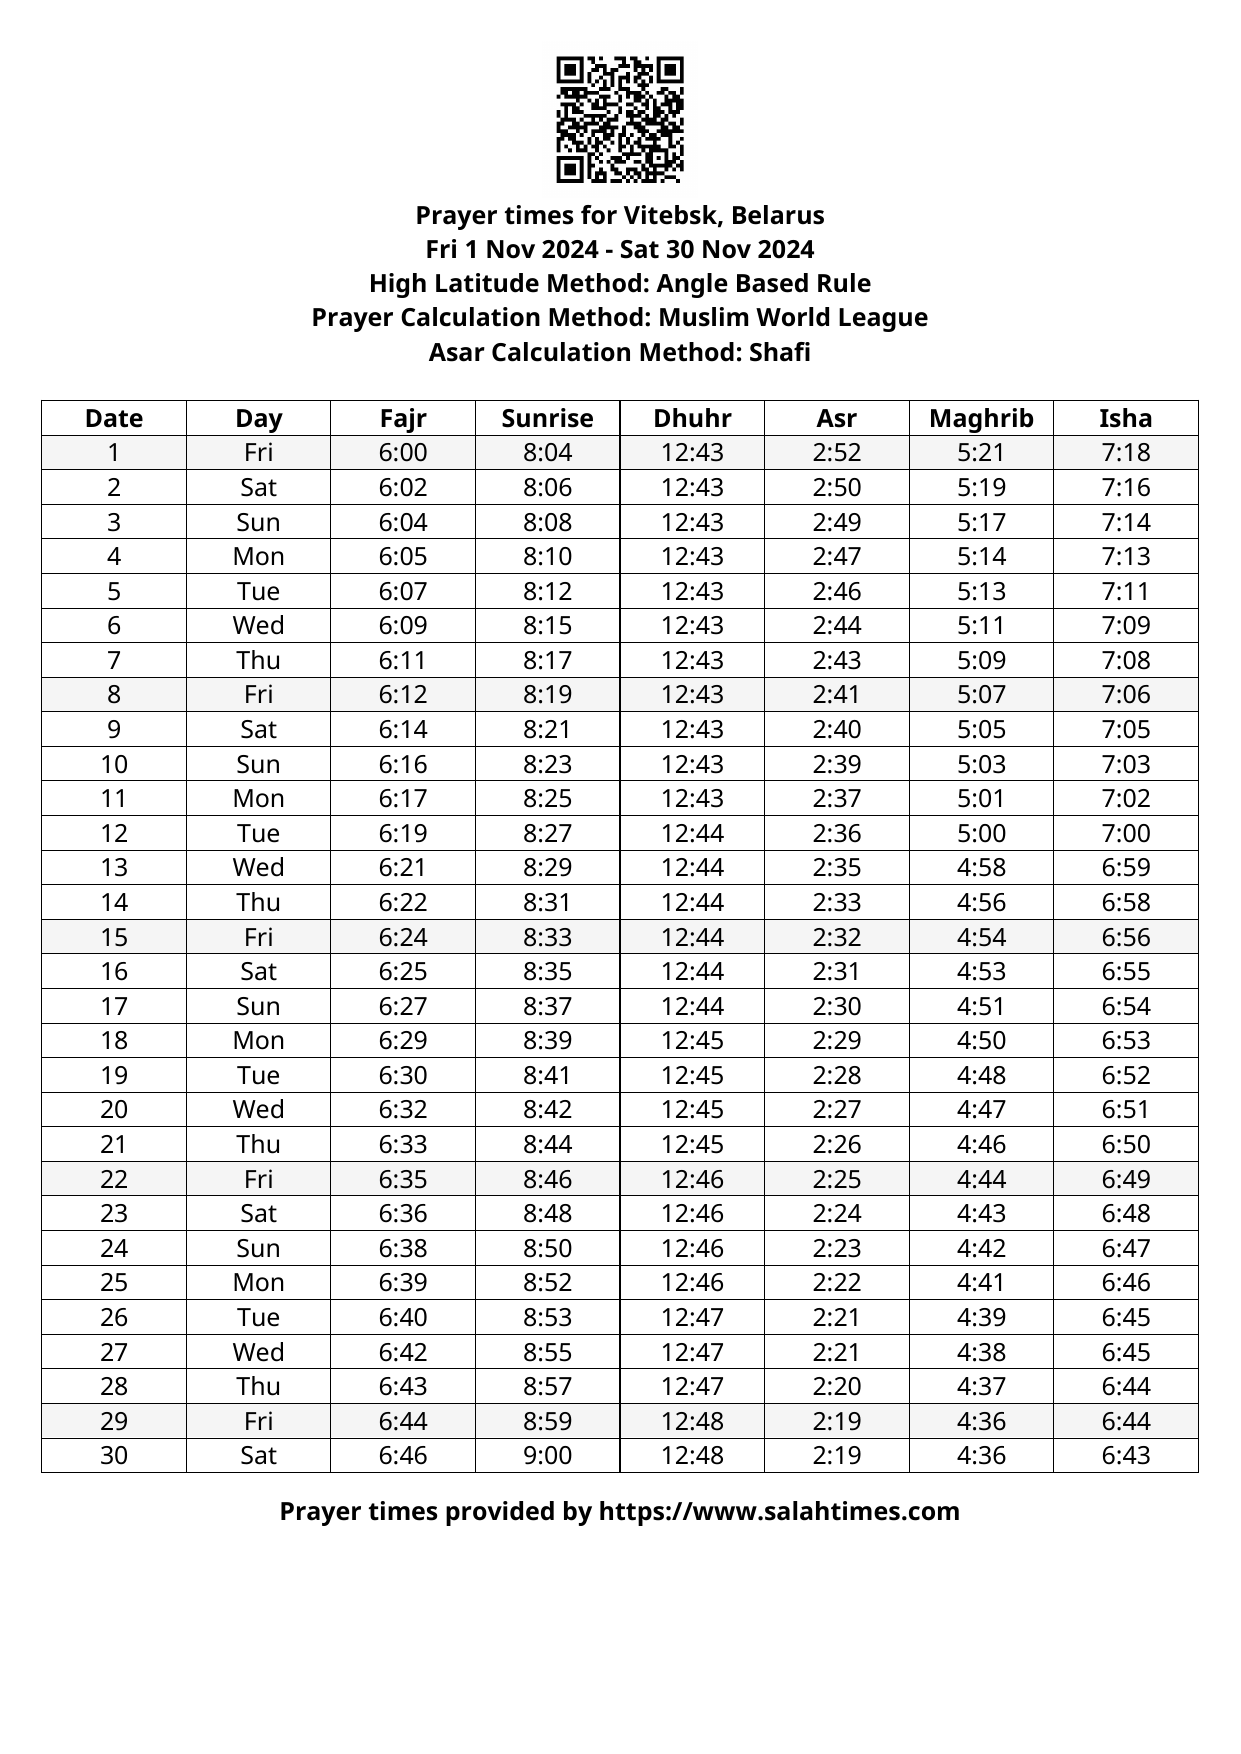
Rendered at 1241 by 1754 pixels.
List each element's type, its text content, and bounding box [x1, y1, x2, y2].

table_cell 2:21 [765, 1335, 909, 1368]
table_cell 12:47 [621, 1335, 764, 1368]
table_cell 6:35 [331, 1162, 475, 1195]
table_cell 2:28 [765, 1058, 909, 1092]
table_cell 5:07 [910, 678, 1053, 711]
table_cell 7 [42, 643, 186, 677]
table_cell 5:17 [910, 505, 1053, 538]
table_cell 6:53 [1054, 1024, 1198, 1057]
table_cell 5:19 [910, 470, 1053, 504]
table_cell 8:12 [476, 574, 619, 607]
table_cell 23 [42, 1196, 186, 1230]
table_cell 2:24 [765, 1196, 909, 1230]
text Prayer times for Vitebsk, Belarus [42, 198, 1198, 232]
table_cell Sat [187, 1439, 330, 1472]
table_cell 6:44 [1054, 1369, 1198, 1403]
table_cell 6:16 [331, 747, 475, 780]
table_cell 4:48 [910, 1058, 1053, 1092]
table_header Day [187, 401, 330, 434]
table_cell 5:09 [910, 643, 1053, 677]
table_cell 2:41 [765, 678, 909, 711]
table_cell 10 [42, 747, 186, 780]
table_cell 4:54 [910, 920, 1053, 953]
table_header Asr [765, 401, 909, 434]
table_cell 8:42 [476, 1093, 619, 1126]
table_cell 2:44 [765, 609, 909, 642]
table_cell 8:27 [476, 816, 619, 849]
table_cell 6:39 [331, 1266, 475, 1299]
table_cell 5:03 [910, 747, 1053, 780]
table_cell 8:48 [476, 1196, 619, 1230]
table_cell 4:38 [910, 1335, 1053, 1368]
table_cell 5:14 [910, 539, 1053, 573]
table_cell 8:23 [476, 747, 619, 780]
table_cell 6:29 [331, 1024, 475, 1057]
table_cell 7:09 [1054, 609, 1198, 642]
table_cell 6:40 [331, 1300, 475, 1334]
table_cell 8:25 [476, 781, 619, 815]
table_cell 6:50 [1054, 1127, 1198, 1161]
table_cell 8:15 [476, 609, 619, 642]
table_cell 12:44 [621, 989, 764, 1022]
table_cell 25 [42, 1266, 186, 1299]
table_cell 6:19 [331, 816, 475, 849]
table_cell 4:51 [910, 989, 1053, 1022]
table_header Dhuhr [621, 401, 764, 434]
table_cell 6:09 [331, 609, 475, 642]
table_cell 12:43 [621, 747, 764, 780]
table_cell 8:53 [476, 1300, 619, 1334]
table_cell 9:00 [476, 1439, 619, 1472]
table_cell 2:26 [765, 1127, 909, 1161]
table_cell 2:21 [765, 1300, 909, 1334]
table_cell 12:43 [621, 539, 764, 573]
table_cell Fri [187, 920, 330, 953]
table_header Maghrib [910, 401, 1053, 434]
table_cell 17 [42, 989, 186, 1022]
table_cell 29 [42, 1404, 186, 1437]
table_cell 12:44 [621, 816, 764, 849]
table_cell 6:21 [331, 851, 475, 884]
table_cell 5:05 [910, 712, 1053, 746]
table_cell 8:19 [476, 678, 619, 711]
table_cell 8:17 [476, 643, 619, 677]
table_cell 2 [42, 470, 186, 504]
table_cell 16 [42, 954, 186, 988]
table_cell 12:47 [621, 1300, 764, 1334]
table_cell 8 [42, 678, 186, 711]
table_cell 12:48 [621, 1404, 764, 1437]
table_cell 2:23 [765, 1231, 909, 1264]
table_cell 12:46 [621, 1162, 764, 1195]
table_cell 12:44 [621, 851, 764, 884]
table_cell Mon [187, 1266, 330, 1299]
table_cell 12:46 [621, 1196, 764, 1230]
table_cell 21 [42, 1127, 186, 1161]
table_cell 12:43 [621, 436, 764, 469]
table_cell 12:44 [621, 920, 764, 953]
table_cell Thu [187, 1127, 330, 1161]
table_cell 6:48 [1054, 1196, 1198, 1230]
table_cell 6:36 [331, 1196, 475, 1230]
table_cell 7:16 [1054, 470, 1198, 504]
table_cell 6:22 [331, 885, 475, 919]
table_cell Sat [187, 1196, 330, 1230]
table_cell 22 [42, 1162, 186, 1195]
table_cell 12:43 [621, 712, 764, 746]
table_cell 12:45 [621, 1058, 764, 1092]
table_cell 4:36 [910, 1439, 1053, 1472]
table_cell 4:56 [910, 885, 1053, 919]
table_cell 4:43 [910, 1196, 1053, 1230]
table_cell 12:43 [621, 643, 764, 677]
table_cell 7:18 [1054, 436, 1198, 469]
table_cell 8:08 [476, 505, 619, 538]
table_cell 4 [42, 539, 186, 573]
table_cell Tue [187, 574, 330, 607]
table_cell 6:32 [331, 1093, 475, 1126]
table_cell 7:02 [1054, 781, 1198, 815]
table_cell 6:43 [1054, 1439, 1198, 1472]
table_cell 8:44 [476, 1127, 619, 1161]
text Prayer Calculation Method: Muslim World League [42, 300, 1198, 334]
table_cell 2:27 [765, 1093, 909, 1126]
table_cell 12:48 [621, 1439, 764, 1472]
table_cell 6:55 [1054, 954, 1198, 988]
table_cell 2:37 [765, 781, 909, 815]
table_cell 12 [42, 816, 186, 849]
table_cell 6:05 [331, 539, 475, 573]
table_cell Wed [187, 1093, 330, 1126]
table_cell 4:42 [910, 1231, 1053, 1264]
table_cell 6:45 [1054, 1335, 1198, 1368]
table_cell 12:43 [621, 574, 764, 607]
table_cell 6:51 [1054, 1093, 1198, 1126]
table_cell 4:47 [910, 1093, 1053, 1126]
table_cell 6:11 [331, 643, 475, 677]
table_cell 14 [42, 885, 186, 919]
table_cell 6:04 [331, 505, 475, 538]
table_cell 7:14 [1054, 505, 1198, 538]
table_cell 6:46 [1054, 1266, 1198, 1299]
table_cell Tue [187, 816, 330, 849]
table_cell 4:50 [910, 1024, 1053, 1057]
table_header Isha [1054, 401, 1198, 434]
table_cell 2:25 [765, 1162, 909, 1195]
table_cell 4:41 [910, 1266, 1053, 1299]
table_cell 2:39 [765, 747, 909, 780]
table_cell 2:47 [765, 539, 909, 573]
table_cell 6:07 [331, 574, 475, 607]
table_cell 6:00 [331, 436, 475, 469]
table_cell Tue [187, 1300, 330, 1334]
table_cell 8:57 [476, 1369, 619, 1403]
table_cell 8:50 [476, 1231, 619, 1264]
table_cell 4:46 [910, 1127, 1053, 1161]
table_cell 27 [42, 1335, 186, 1368]
table_cell 8:06 [476, 470, 619, 504]
table_cell 12:43 [621, 678, 764, 711]
table_cell 7:00 [1054, 816, 1198, 849]
table_cell 6:49 [1054, 1162, 1198, 1195]
table_cell 8:59 [476, 1404, 619, 1437]
table_cell 2:50 [765, 470, 909, 504]
table_cell 4:44 [910, 1162, 1053, 1195]
text Prayer times provided by https://www.salahtimes.com [42, 1494, 1198, 1528]
table_cell 12:46 [621, 1231, 764, 1264]
table_cell 12:47 [621, 1369, 764, 1403]
table_cell 7:13 [1054, 539, 1198, 573]
table_cell 8:33 [476, 920, 619, 953]
table_cell 5:21 [910, 436, 1053, 469]
table_cell 8:41 [476, 1058, 619, 1092]
table_cell 19 [42, 1058, 186, 1092]
table_cell 12:43 [621, 609, 764, 642]
table_cell 12:43 [621, 470, 764, 504]
table_cell Mon [187, 1024, 330, 1057]
table_cell 2:40 [765, 712, 909, 746]
table_cell 4:53 [910, 954, 1053, 988]
table_cell 8:52 [476, 1266, 619, 1299]
table_cell 13 [42, 851, 186, 884]
table_cell 6:02 [331, 470, 475, 504]
table_cell 6:47 [1054, 1231, 1198, 1264]
table_cell 28 [42, 1369, 186, 1403]
table_cell 20 [42, 1093, 186, 1126]
table_cell 4:36 [910, 1404, 1053, 1437]
table_cell 2:46 [765, 574, 909, 607]
table_cell 12:45 [621, 1024, 764, 1057]
table_cell 6:56 [1054, 920, 1198, 953]
table_cell 4:37 [910, 1369, 1053, 1403]
table_cell 5:13 [910, 574, 1053, 607]
table_cell 6:33 [331, 1127, 475, 1161]
table_cell 4:58 [910, 851, 1053, 884]
table_cell 8:31 [476, 885, 619, 919]
table_cell 8:10 [476, 539, 619, 573]
table_cell 2:22 [765, 1266, 909, 1299]
table_cell 2:20 [765, 1369, 909, 1403]
table_cell 7:11 [1054, 574, 1198, 607]
table_cell 15 [42, 920, 186, 953]
table_cell 12:43 [621, 781, 764, 815]
table_cell 12:45 [621, 1127, 764, 1161]
table_cell 12:46 [621, 1266, 764, 1299]
table_cell 2:32 [765, 920, 909, 953]
table_header Fajr [331, 401, 475, 434]
table_cell 2:31 [765, 954, 909, 988]
table_cell 6:24 [331, 920, 475, 953]
table_cell 9 [42, 712, 186, 746]
table_cell 2:36 [765, 816, 909, 849]
table_cell Thu [187, 885, 330, 919]
table_cell 2:43 [765, 643, 909, 677]
picture [542, 41, 699, 198]
table_cell 8:55 [476, 1335, 619, 1368]
table_cell 12:45 [621, 1093, 764, 1126]
table_cell 12:44 [621, 954, 764, 988]
table_cell Sat [187, 954, 330, 988]
table_cell Tue [187, 1058, 330, 1092]
table_cell Thu [187, 643, 330, 677]
table_cell 5 [42, 574, 186, 607]
table_cell 26 [42, 1300, 186, 1334]
table_cell 2:33 [765, 885, 909, 919]
table_cell 18 [42, 1024, 186, 1057]
table_cell Thu [187, 1369, 330, 1403]
table_cell Wed [187, 609, 330, 642]
table_cell 6:45 [1054, 1300, 1198, 1334]
table_cell 24 [42, 1231, 186, 1264]
table_cell 6:27 [331, 989, 475, 1022]
table_cell Sun [187, 989, 330, 1022]
table_cell Fri [187, 1404, 330, 1437]
table_cell 8:46 [476, 1162, 619, 1195]
table_cell 6:12 [331, 678, 475, 711]
table_cell Fri [187, 678, 330, 711]
table_cell 4:39 [910, 1300, 1053, 1334]
table_cell 6:46 [331, 1439, 475, 1472]
table_cell 6:54 [1054, 989, 1198, 1022]
table_cell 7:03 [1054, 747, 1198, 780]
table_cell 6:52 [1054, 1058, 1198, 1092]
table_cell 5:11 [910, 609, 1053, 642]
table_cell 2:30 [765, 989, 909, 1022]
table_cell Fri [187, 1162, 330, 1195]
table_cell 5:01 [910, 781, 1053, 815]
table_header Date [42, 401, 186, 434]
table_cell 2:52 [765, 436, 909, 469]
table_cell 6:43 [331, 1369, 475, 1403]
table_cell Fri [187, 436, 330, 469]
table_header Sunrise [476, 401, 619, 434]
table_cell 2:29 [765, 1024, 909, 1057]
table_cell 3 [42, 505, 186, 538]
table_cell 8:04 [476, 436, 619, 469]
table_cell 6:58 [1054, 885, 1198, 919]
table_cell 2:19 [765, 1439, 909, 1472]
table_cell 6:17 [331, 781, 475, 815]
table_cell 6:38 [331, 1231, 475, 1264]
table_cell 8:37 [476, 989, 619, 1022]
table_cell 2:19 [765, 1404, 909, 1437]
table_cell 7:08 [1054, 643, 1198, 677]
table_cell 8:29 [476, 851, 619, 884]
text High Latitude Method: Angle Based Rule [42, 266, 1198, 300]
table_cell 30 [42, 1439, 186, 1472]
table_cell 1 [42, 436, 186, 469]
table_cell 6:25 [331, 954, 475, 988]
table_cell 12:44 [621, 885, 764, 919]
table_cell 5:00 [910, 816, 1053, 849]
table_cell 12:43 [621, 505, 764, 538]
table_cell 11 [42, 781, 186, 815]
table_cell 7:05 [1054, 712, 1198, 746]
table_cell 6:30 [331, 1058, 475, 1092]
table_cell Sun [187, 505, 330, 538]
table_cell 6:59 [1054, 851, 1198, 884]
table_cell 8:21 [476, 712, 619, 746]
table_cell Mon [187, 781, 330, 815]
table_cell Mon [187, 539, 330, 573]
table_cell 6 [42, 609, 186, 642]
table_cell Sun [187, 1231, 330, 1264]
table_cell Wed [187, 851, 330, 884]
table_cell 6:44 [331, 1404, 475, 1437]
table_cell 2:49 [765, 505, 909, 538]
table_cell 8:39 [476, 1024, 619, 1057]
text Asar Calculation Method: Shafi [42, 334, 1198, 368]
table_cell 6:42 [331, 1335, 475, 1368]
table_cell Wed [187, 1335, 330, 1368]
table_cell Sat [187, 712, 330, 746]
table_cell 2:35 [765, 851, 909, 884]
table_cell 8:35 [476, 954, 619, 988]
table_cell Sat [187, 470, 330, 504]
table_cell 6:44 [1054, 1404, 1198, 1437]
table_cell 7:06 [1054, 678, 1198, 711]
table_cell Sun [187, 747, 330, 780]
table_cell 6:14 [331, 712, 475, 746]
text Fri 1 Nov 2024 - Sat 30 Nov 2024 [42, 232, 1198, 266]
